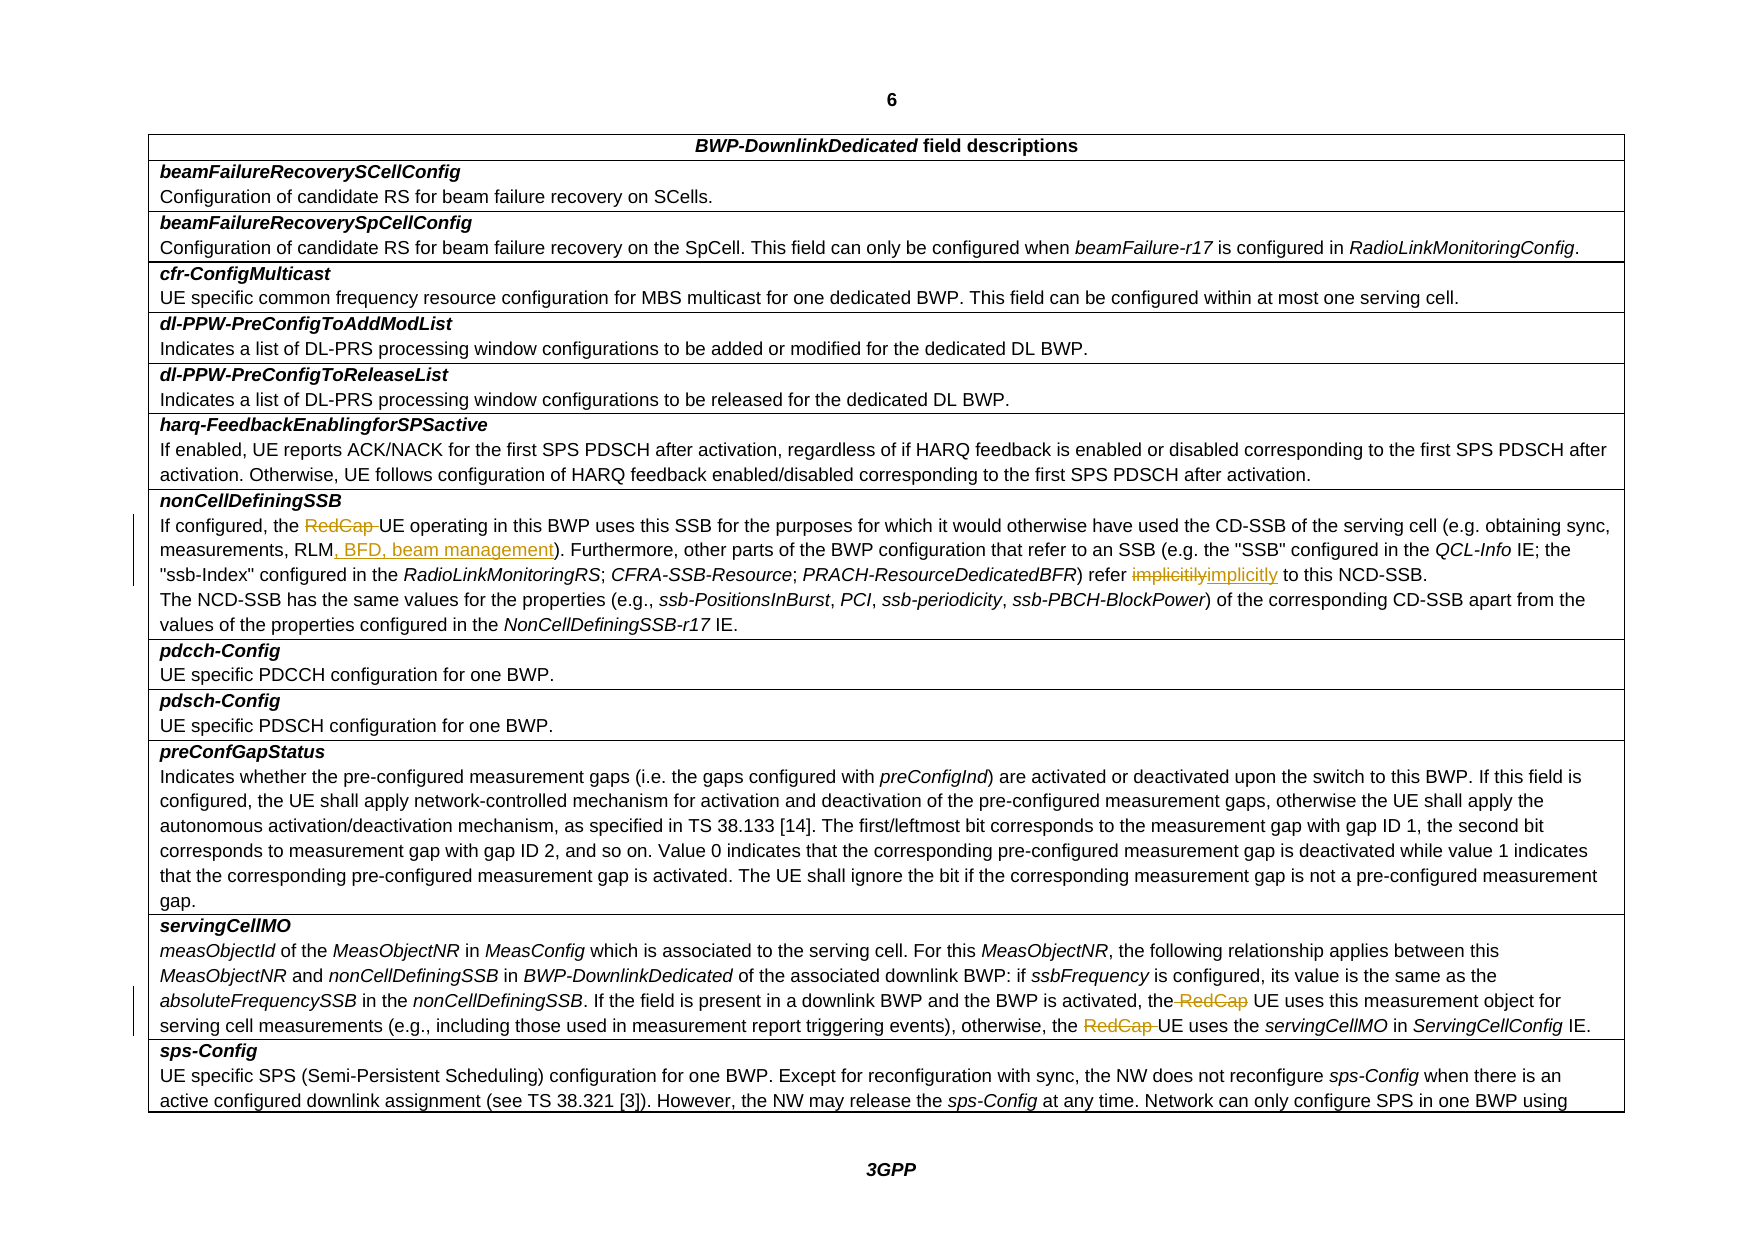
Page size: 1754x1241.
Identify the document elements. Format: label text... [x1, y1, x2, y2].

table_cell beamFailureRecoverySCellConfig Configuration of candidate RS for beam failure recovery on SCells. [149, 161, 1624, 211]
table_cell dl-PPW-PreConfigToReleaseList Indicates a list of DL-PRS processing window configurations to be released for the dedicated DL BWP. [149, 364, 1624, 413]
table_cell servingCellMO measObjectId of the MeasObjectNR in MeasConfig which is associated to the serving cell. For this MeasObjectNR, the following relationship applies between this MeasObjectNR and nonCellDefiningSSB in BWP-DownlinkDedicated of the associated downlink BWP: if ssbFrequency is configured, its value is the same as the absoluteFrequencySSB in the nonCellDefiningSSB. If the field is present in a downlink BWP and the BWP is activated, the UE uses this measurement object for serving cell measurements (e.g., including those used in measurement report triggering events), otherwise, the UE uses the servingCellMO in ServingCellConfig IE. [149, 915, 1624, 1039]
table_cell pdcch-Config UE specific PDCCH configuration for one BWP. [149, 640, 1624, 689]
table_header BWP-DownlinkDedicated field descriptions [149, 135, 1624, 160]
table_cell beamFailureRecoverySpCellConfig Configuration of candidate RS for beam failure recovery on the SpCell. This field can only be configured when beamFailure-r17 is configured in RadioLinkMonitoringConfig. [149, 212, 1624, 261]
table_cell pdsch-Config UE specific PDSCH configuration for one BWP. [149, 690, 1624, 740]
table_cell dl-PPW-PreConfigToAddModList Indicates a list of DL-PRS processing window configurations to be added or modified for the dedicated DL BWP. [149, 313, 1624, 363]
table_cell preConfGapStatus Indicates whether the pre-configured measurement gaps (i.e. the gaps configured with preConfigInd) are activated or deactivated upon the switch to this BWP. If this field is configured, the UE shall apply network-controlled mechanism for activation and deactivation of the pre-configured measurement gaps, otherwise the UE shall apply the autonomous activation/deactivation mechanism, as specified in TS 38.133 [14]. The first/leftmost bit corresponds to the measurement gap with gap ID 1, the second bit corresponds to measurement gap with gap ID 2, and so on. Value 0 indicates that the corresponding pre-configured measurement gap is deactivated while value 1 indicates that the corresponding pre-configured measurement gap is activated. The UE shall ignore the bit if the corresponding measurement gap is not a pre-configured measurement gap. [149, 741, 1624, 914]
table_cell nonCellDefiningSSB If configured, the UE operating in this BWP uses this SSB for the purposes for which it would otherwise have used the CD-SSB of the serving cell (e.g. obtaining sync, measurements, RLM). Furthermore, other parts of the BWP configuration that refer to an SSB (e.g. the "SSB" configured in the QCL-Info IE; the "ssb-Index" configured in the RadioLinkMonitoringRS; CFRA-SSB-Resource; PRACH-ResourceDedicatedBFR) refer to this NCD-SSB. The NCD-SSB has the same values for the properties (e.g., ssb-PositionsInBurst, PCI, ssb-periodicity, ssb-PBCH-BlockPower) of the corresponding CD-SSB apart from the values of the properties configured in the NonCellDefiningSSB-r17 IE. [149, 490, 1624, 638]
table_cell cfr-ConfigMulticast UE specific common frequency resource configuration for MBS multicast for one dedicated BWP. This field can be configured within at most one serving cell. [149, 263, 1624, 312]
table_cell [149, 1040, 1624, 1111]
table_cell harq-FeedbackEnablingforSPSactive If enabled, UE reports ACK/NACK for the first SPS PDSCH after activation, regardless of if HARQ feedback is enabled or disabled corresponding to the first SPS PDSCH after activation. Otherwise, UE follows configuration of HARQ feedback enabled/disabled corresponding to the first SPS PDSCH after activation. [149, 414, 1624, 489]
